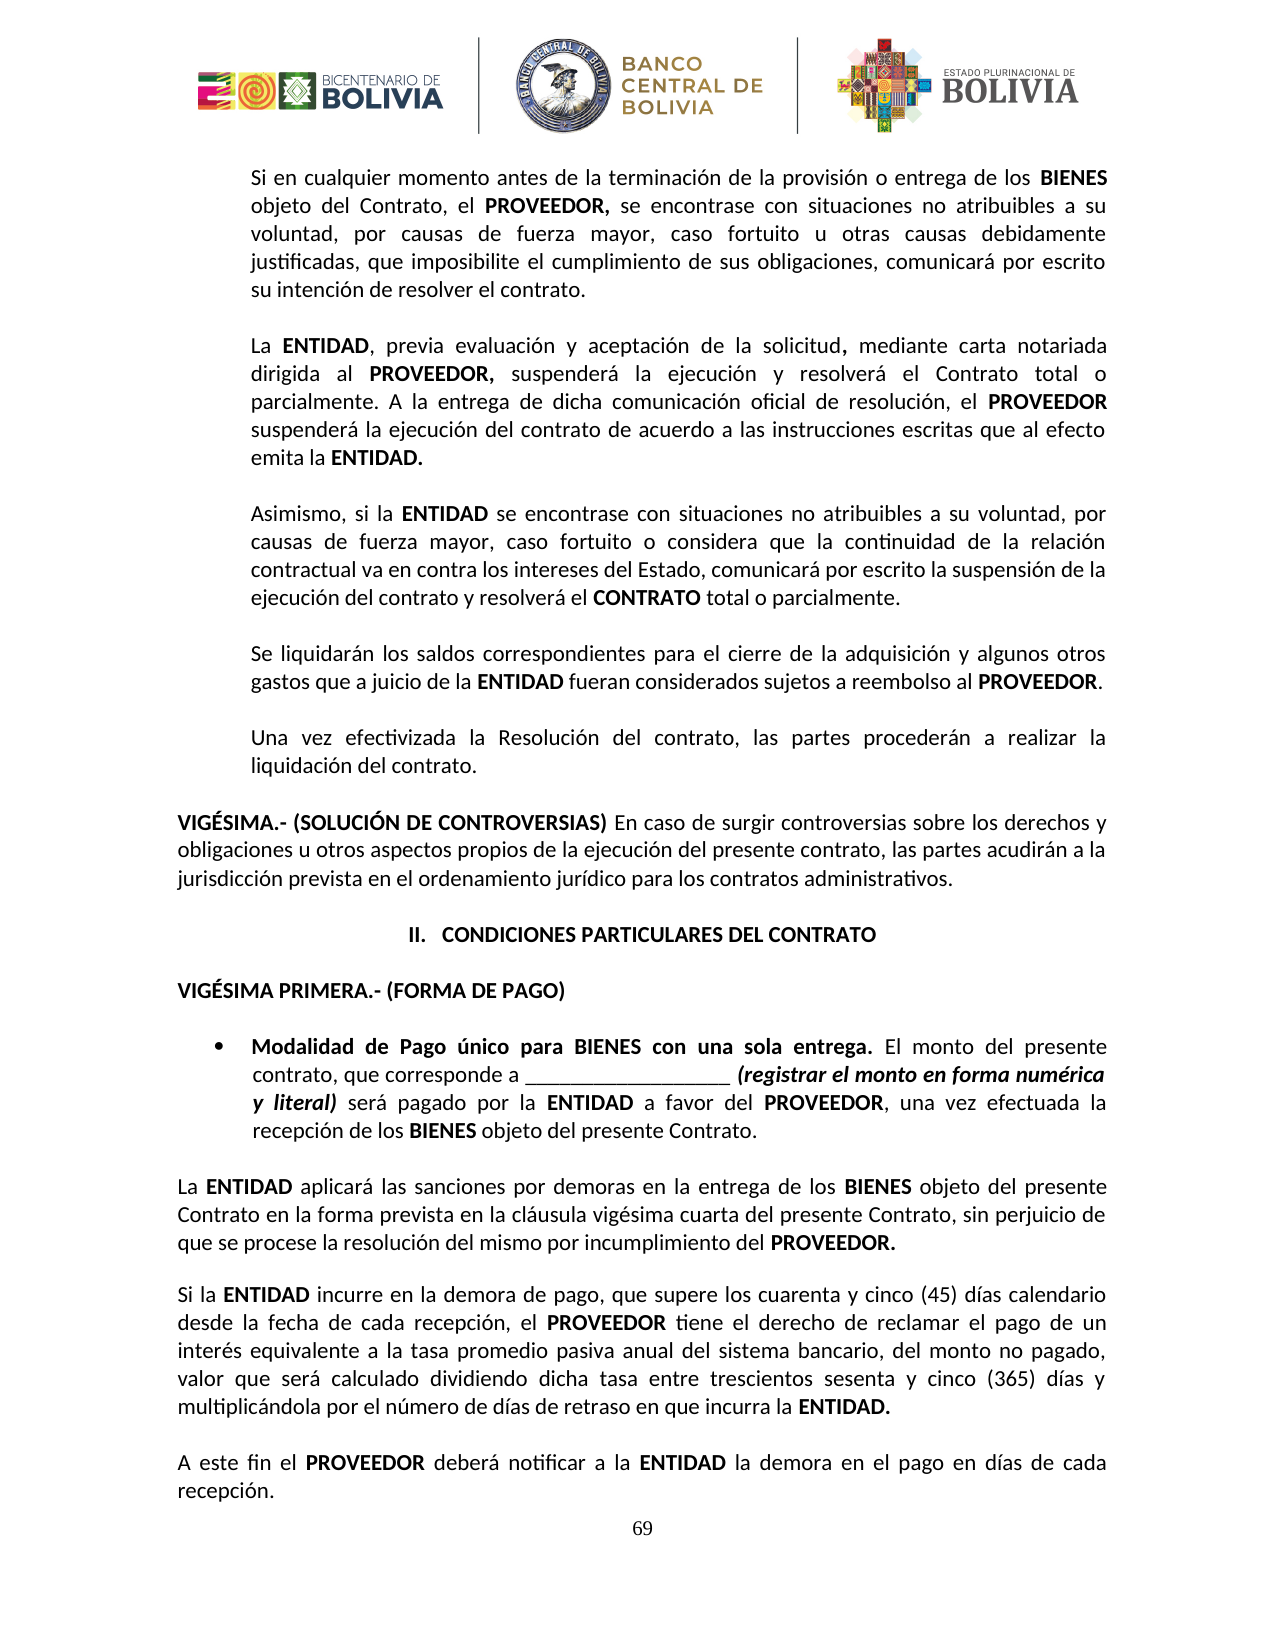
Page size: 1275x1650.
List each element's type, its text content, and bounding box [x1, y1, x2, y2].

picture [0, 9, 1275, 137]
text Asimismo, si la ENTIDAD se encontrase con situaciones no atribuibles a su voluntad, por causas de fuerza mayor, caso fortuito o considera que la continuidad de la relación contractual va en contra los intereses del Estado, comunicará por escrito la suspensión de la ejecución del contrato y resolverá el CONTRATO total o parcialmente. [251, 499, 1107, 611]
text La ENTIDAD, previa evaluación y aceptación de la solicitud, mediante carta notariada dirigida al PROVEEDOR, suspenderá la ejecución y resolverá el Contrato total o parcialmente. A la entrega de dicha comunicación oficial de resolución, el PROVEEDOR suspenderá la ejecución del contrato de acuerdo a las instrucciones escritas que al efecto emita la ENTIDAD. [251, 331, 1107, 471]
text La ENTIDAD aplicará las sanciones por demoras en la entrega de los BIENES objeto del presente Contrato en la forma prevista en la cláusula vigésima cuarta del presente Contrato, sin perjuicio de que se procese la resolución del mismo por incumplimiento del PROVEEDOR. [177, 1172, 1107, 1256]
text II. CONDICIONES PARTICULARES DEL CONTRATO [177, 920, 1107, 948]
list Modalidad de Pago único para BIENES con una sola entrega. El monto del presente contrato, que corresponde a __________________ (registrar el monto en forma numérica y literal) será pagado por la ENTIDAD a favor del PROVEEDOR, una vez efectuada la recepción de los BIENES objeto del presente Contrato. [215, 1032, 1107, 1144]
text VIGÉSIMA PRIMERA.- (FORMA DE PAGO) [177, 976, 1107, 1004]
text Se liquidarán los saldos correspondientes para el cierre de la adquisición y algunos otros gastos que a juicio de la ENTIDAD fueran considerados sujetos a reembolso al PROVEEDOR. [251, 639, 1107, 696]
text A este fin el PROVEEDOR deberá notificar a la ENTIDAD la demora en el pago en días de cada recepción. [177, 1448, 1107, 1504]
text Una vez efectivizada la Resolución del contrato, las partes procederán a realizar la liquidación del contrato. [251, 723, 1107, 779]
text VIGÉSIMA.- (SOLUCIÓN DE CONTROVERSIAS) En caso de surgir controversias sobre los derechos y obligaciones u otros aspectos propios de la ejecución del presente contrato, las partes acudirán a la jurisdicción prevista en el ordenamiento jurídico para los contratos administrativos. [177, 808, 1107, 892]
text Si la ENTIDAD incurre en la demora de pago, que supere los cuarenta y cinco (45) días calendario desde la fecha de cada recepción, el PROVEEDOR tiene el derecho de reclamar el pago de un interés equivalente a la tasa promedio pasiva anual del sistema bancario, del monto no pagado, valor que será calculado dividiendo dicha tasa entre trescientos sesenta y cinco (365) días y multiplicándola por el número de días de retraso en que incurra la ENTIDAD. [177, 1280, 1107, 1420]
text Si en cualquier momento antes de la terminación de la provisión o entrega de los BIENES objeto del Contrato, el PROVEEDOR, se encontrase con situaciones no atribuibles a su voluntad, por causas de fuerza mayor, caso fortuito u otras causas debidamente justificadas, que imposibilite el cumplimiento de sus obligaciones, comunicará por escrito su intención de resolver el contrato. [251, 163, 1107, 303]
